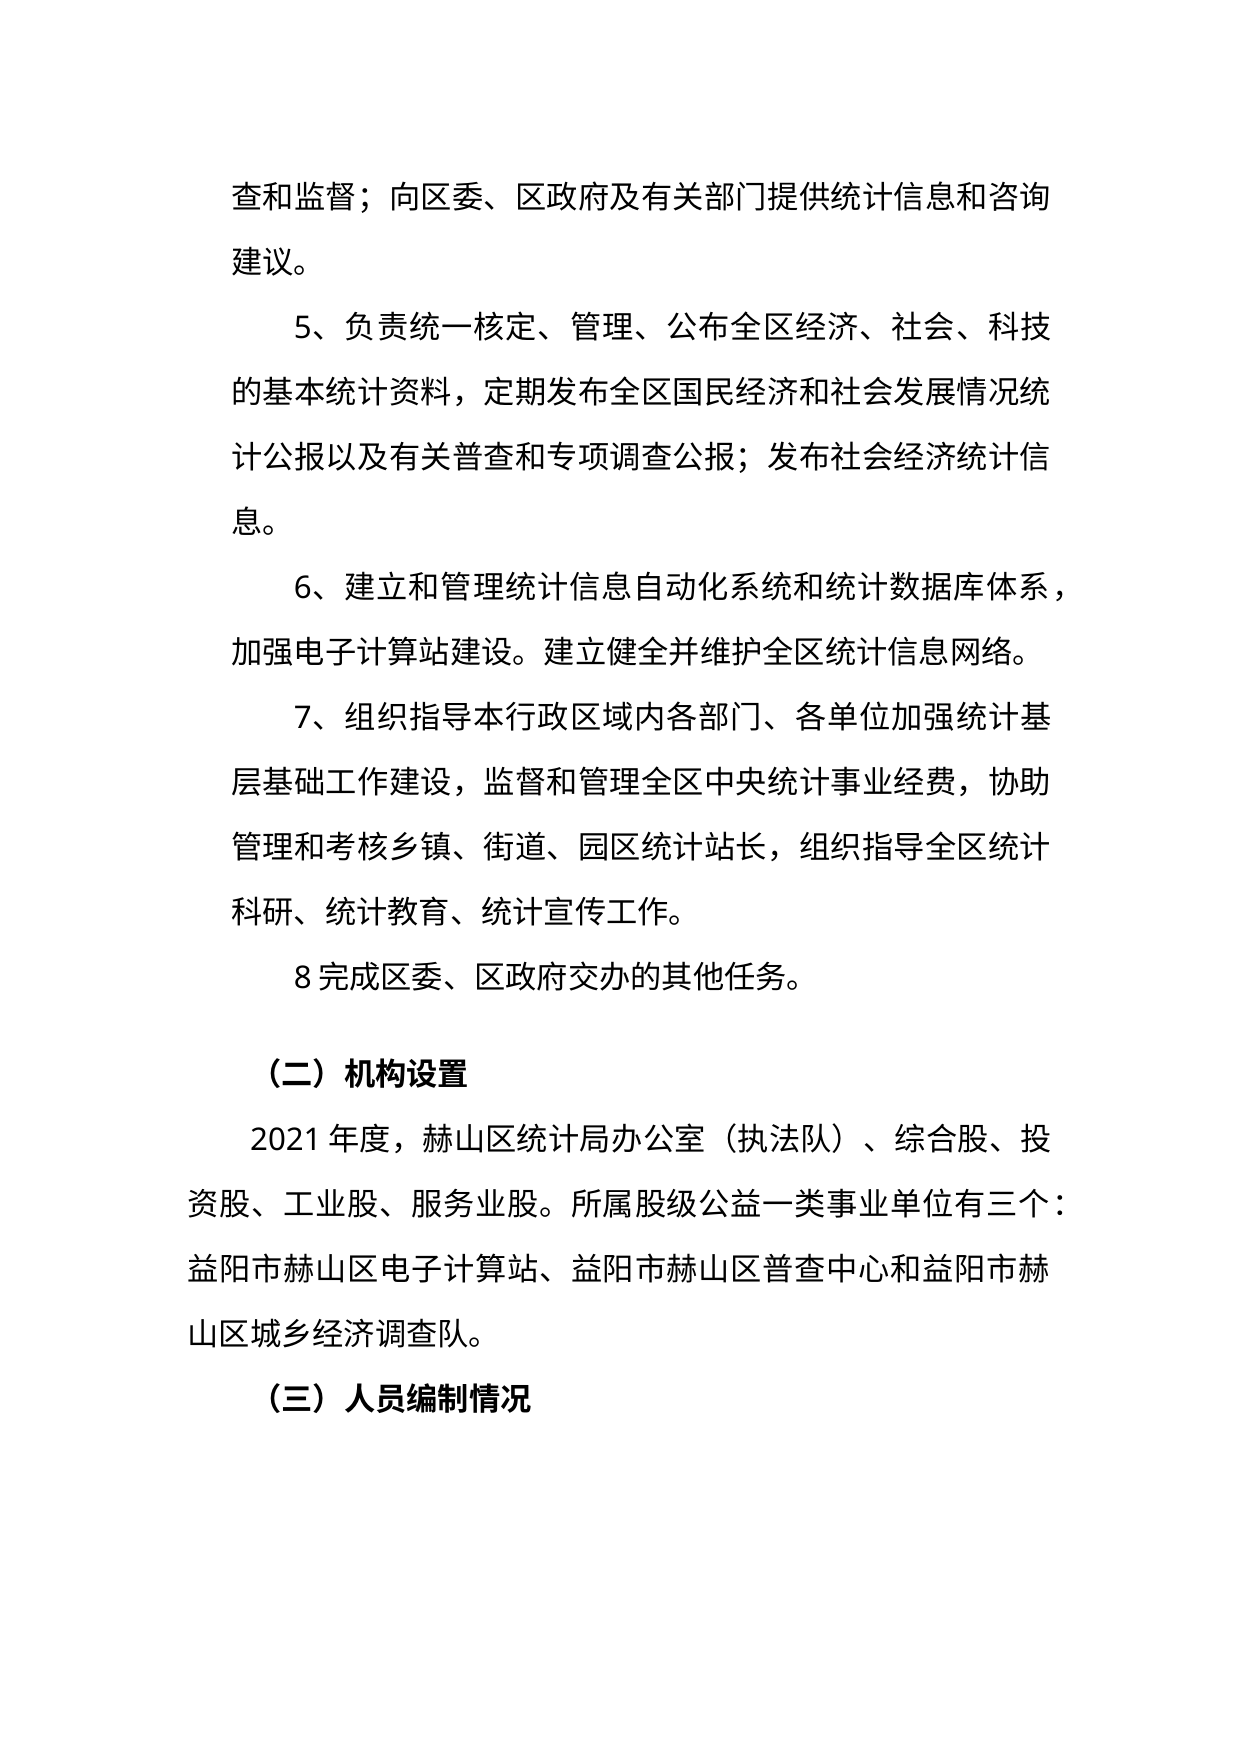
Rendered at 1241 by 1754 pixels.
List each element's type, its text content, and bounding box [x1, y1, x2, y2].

text （二）机构设置 [187, 1039, 1053, 1104]
text （三）人员编制情况 [187, 1364, 1053, 1429]
text 8完成区委、区政府交办的其他任务。 [231, 942, 1053, 1007]
text 5、负责统一核定、管理、公布全区经济、社会、科技的基本统计资料，定期发布全区国民经济和社会发展情况统计公报以及有关普查和专项调查公报；发布社会经济统计信息。 [231, 292, 1053, 552]
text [231, 162, 1053, 292]
text 7、组织指导本行政区域内各部门、各单位加强统计基层基础工作建设，监督和管理全区中央统计事业经费，协助管理和考核乡镇、街道、园区统计站长，组织指导全区统计科研、统计教育、统计宣传工作。 [231, 682, 1053, 942]
text 2021年度，赫山区统计局办公室（执法队）、综合股、投资股、工业股、服务业股。所属股级公益一类事业单位有三个：益阳市赫山区电子计算站、益阳市赫山区普查中心和益阳市赫山区城乡经济调查队。 [187, 1104, 1053, 1364]
text 6、建立和管理统计信息自动化系统和统计数据库体系，加强电子计算站建设。建立健全并维护全区统计信息网络。 [231, 552, 1053, 682]
